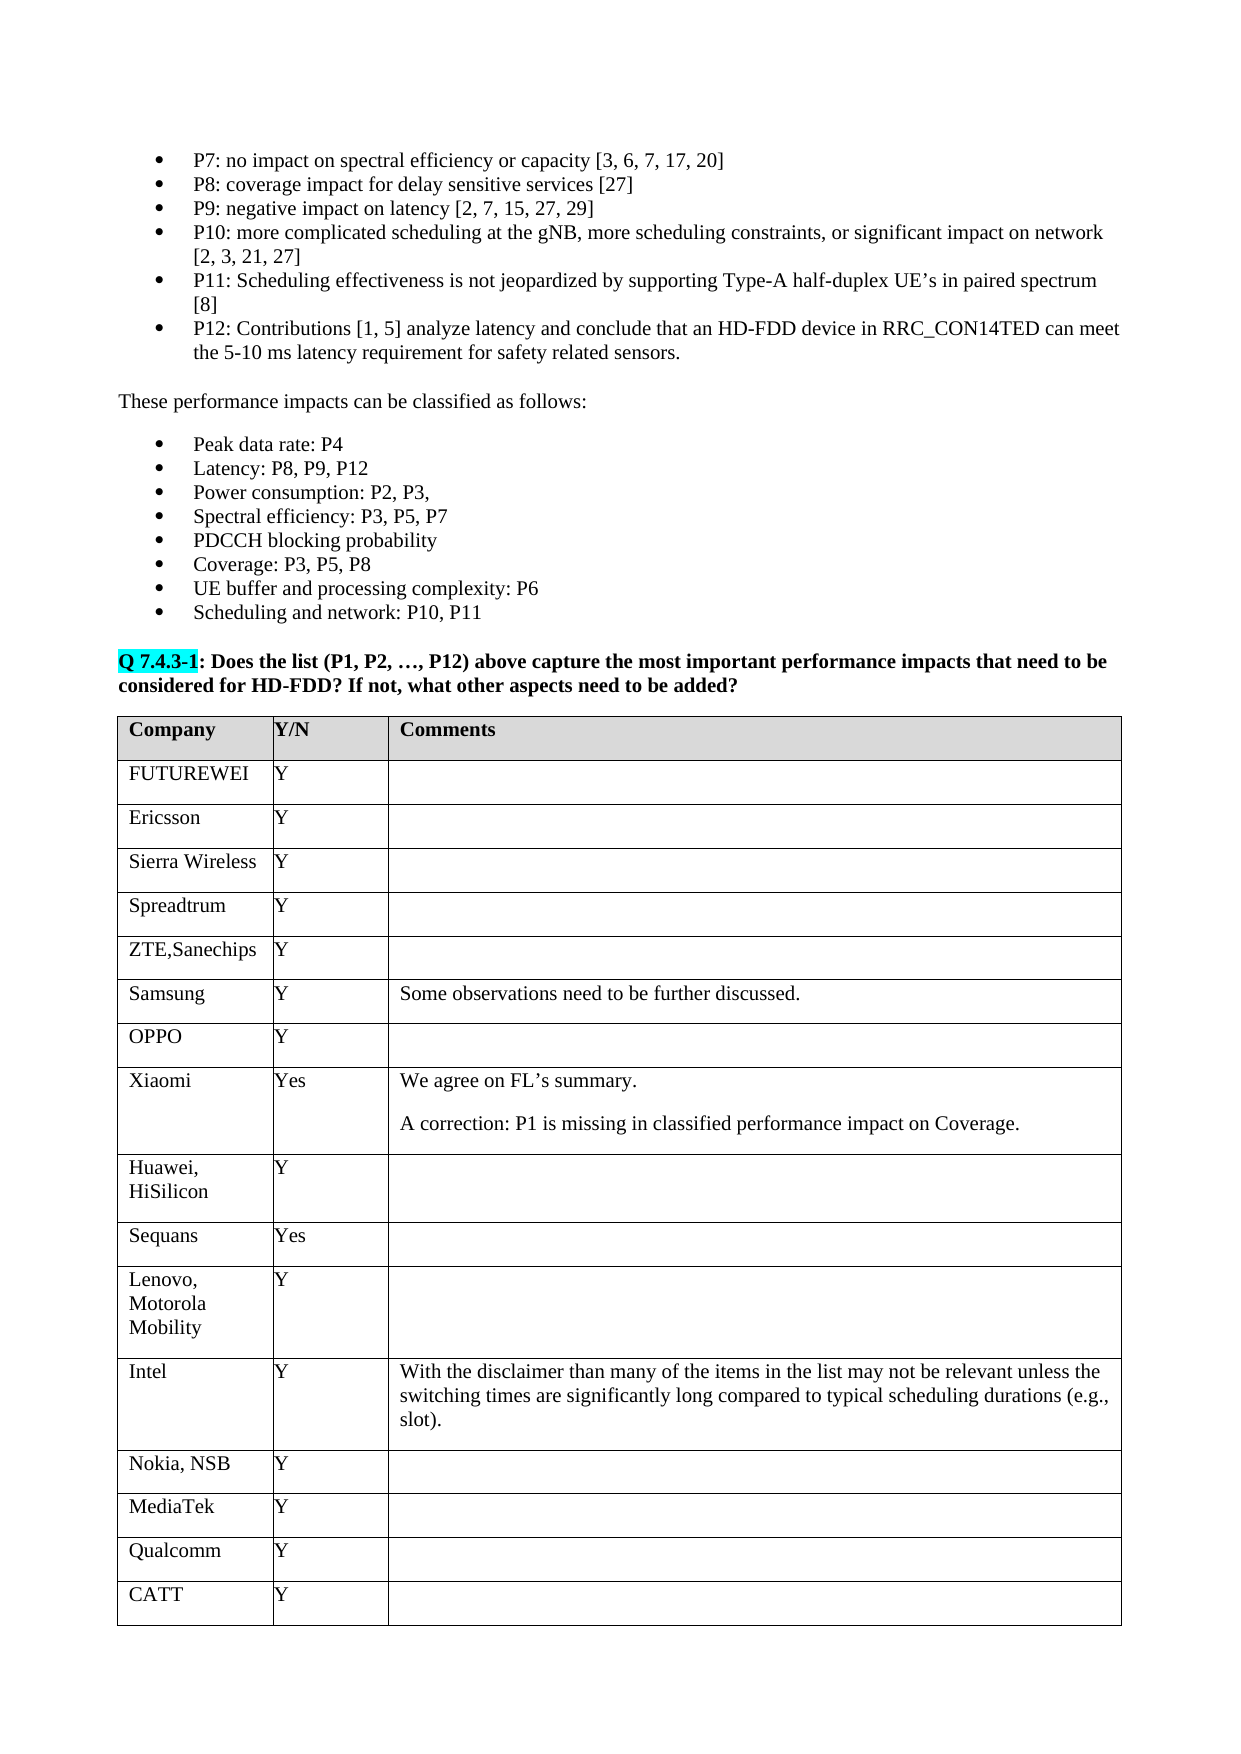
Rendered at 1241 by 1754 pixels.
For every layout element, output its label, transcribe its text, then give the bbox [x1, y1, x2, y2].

table_cell Y [274, 1582, 388, 1625]
table_cell Y [274, 761, 388, 804]
table_cell [389, 1024, 1121, 1067]
table_cell With the disclaimer than many of the items in the list may not be relevant unless the switching times are significantly long compared to typical scheduling durations (e.g., slot). [389, 1359, 1121, 1449]
table_cell [389, 893, 1121, 936]
table_cell CATT [118, 1582, 273, 1625]
table_cell [389, 1582, 1121, 1625]
table_cell Samsung [118, 980, 273, 1023]
table_cell Y [274, 805, 388, 848]
list Latency: P8, P9, P12 [156, 456, 1122, 480]
table_cell Y [274, 1359, 388, 1449]
table_cell Y [274, 937, 388, 979]
table_cell Y [274, 1024, 388, 1067]
table_cell Y [274, 1155, 388, 1222]
list P12: Contributions [1, 5] analyze latency and conclude that an HD-FDD device in RRC_CON14TED can meet the 5-10 ms latency requirement for safety related sensors. [156, 316, 1122, 364]
list P10: more complicated scheduling at the gNB, more scheduling constraints, or significant impact on network [2, 3, 21, 27] [156, 220, 1122, 268]
table_cell [389, 1451, 1121, 1493]
table_cell [389, 1155, 1121, 1222]
table_cell FUTUREWEI [118, 761, 273, 804]
list Peak data rate: P4 [156, 432, 1122, 456]
table_cell [389, 937, 1121, 979]
list P7: no impact on spectral efficiency or capacity [3, 6, 7, 17, 20] [156, 147, 1122, 172]
table_cell Y [274, 1538, 388, 1581]
table_cell [389, 1538, 1121, 1581]
text Q 7.4.3-1: Does the list (P1, P2, …, P12) above capture the most important performance impacts that need to be considered for HD-FDD? If not, what other aspects need to be added? [118, 649, 1122, 697]
table_cell Qualcomm [118, 1538, 273, 1581]
list P9: negative impact on latency [2, 7, 15, 27, 29] [156, 196, 1122, 220]
table_cell Lenovo, Motorola Mobility [118, 1267, 273, 1357]
list Coverage: P3, P5, P8 [156, 552, 1122, 576]
table_cell Y [274, 980, 388, 1023]
table_cell Some observations need to be further discussed. [389, 980, 1121, 1023]
table_cell Y [274, 1267, 388, 1357]
table_cell Y [274, 893, 388, 936]
table_cell Ericsson [118, 805, 273, 848]
list PDCCH blocking probability [156, 528, 1122, 552]
table_cell Sequans [118, 1223, 273, 1266]
text These performance impacts can be classified as follows: [118, 389, 1122, 413]
table_cell We agree on FL’s summary. A correction: P1 is missing in classified performance impact on Coverage. [389, 1068, 1121, 1154]
table_cell [389, 805, 1121, 848]
list Spectral efficiency: P3, P5, P7 [156, 504, 1122, 528]
list Scheduling and network: P10, P11 [156, 600, 1122, 624]
table_cell ZTE,Sanechips [118, 937, 273, 979]
table_cell [389, 1223, 1121, 1266]
list P8: coverage impact for delay sensitive services [27] [156, 172, 1122, 196]
list Power consumption: P2, P3, [156, 480, 1122, 504]
table_header Company [118, 717, 273, 760]
table_cell [389, 1267, 1121, 1357]
table_cell [389, 1494, 1121, 1537]
table_cell Spreadtrum [118, 893, 273, 936]
table_cell OPPO [118, 1024, 273, 1067]
table_cell Y [274, 1494, 388, 1537]
table_cell Nokia, NSB [118, 1451, 273, 1493]
table_header Y/N [274, 717, 388, 760]
list P11: Scheduling effectiveness is not jeopardized by supporting Type-A half-duplex UE’s in paired spectrum [8] [156, 268, 1122, 316]
table_cell Yes [274, 1068, 388, 1154]
table_cell Huawei, HiSilicon [118, 1155, 273, 1222]
table_cell [389, 849, 1121, 892]
table_cell Xiaomi [118, 1068, 273, 1154]
table_cell Sierra Wireless [118, 849, 273, 892]
list UE buffer and processing complexity: P6 [156, 576, 1122, 600]
table_cell Y [274, 849, 388, 892]
table_cell Intel [118, 1359, 273, 1449]
table_cell Y [274, 1451, 388, 1493]
table_cell MediaTek [118, 1494, 273, 1537]
table_cell Yes [274, 1223, 388, 1266]
table_header Comments [389, 717, 1121, 760]
table_cell [389, 761, 1121, 804]
